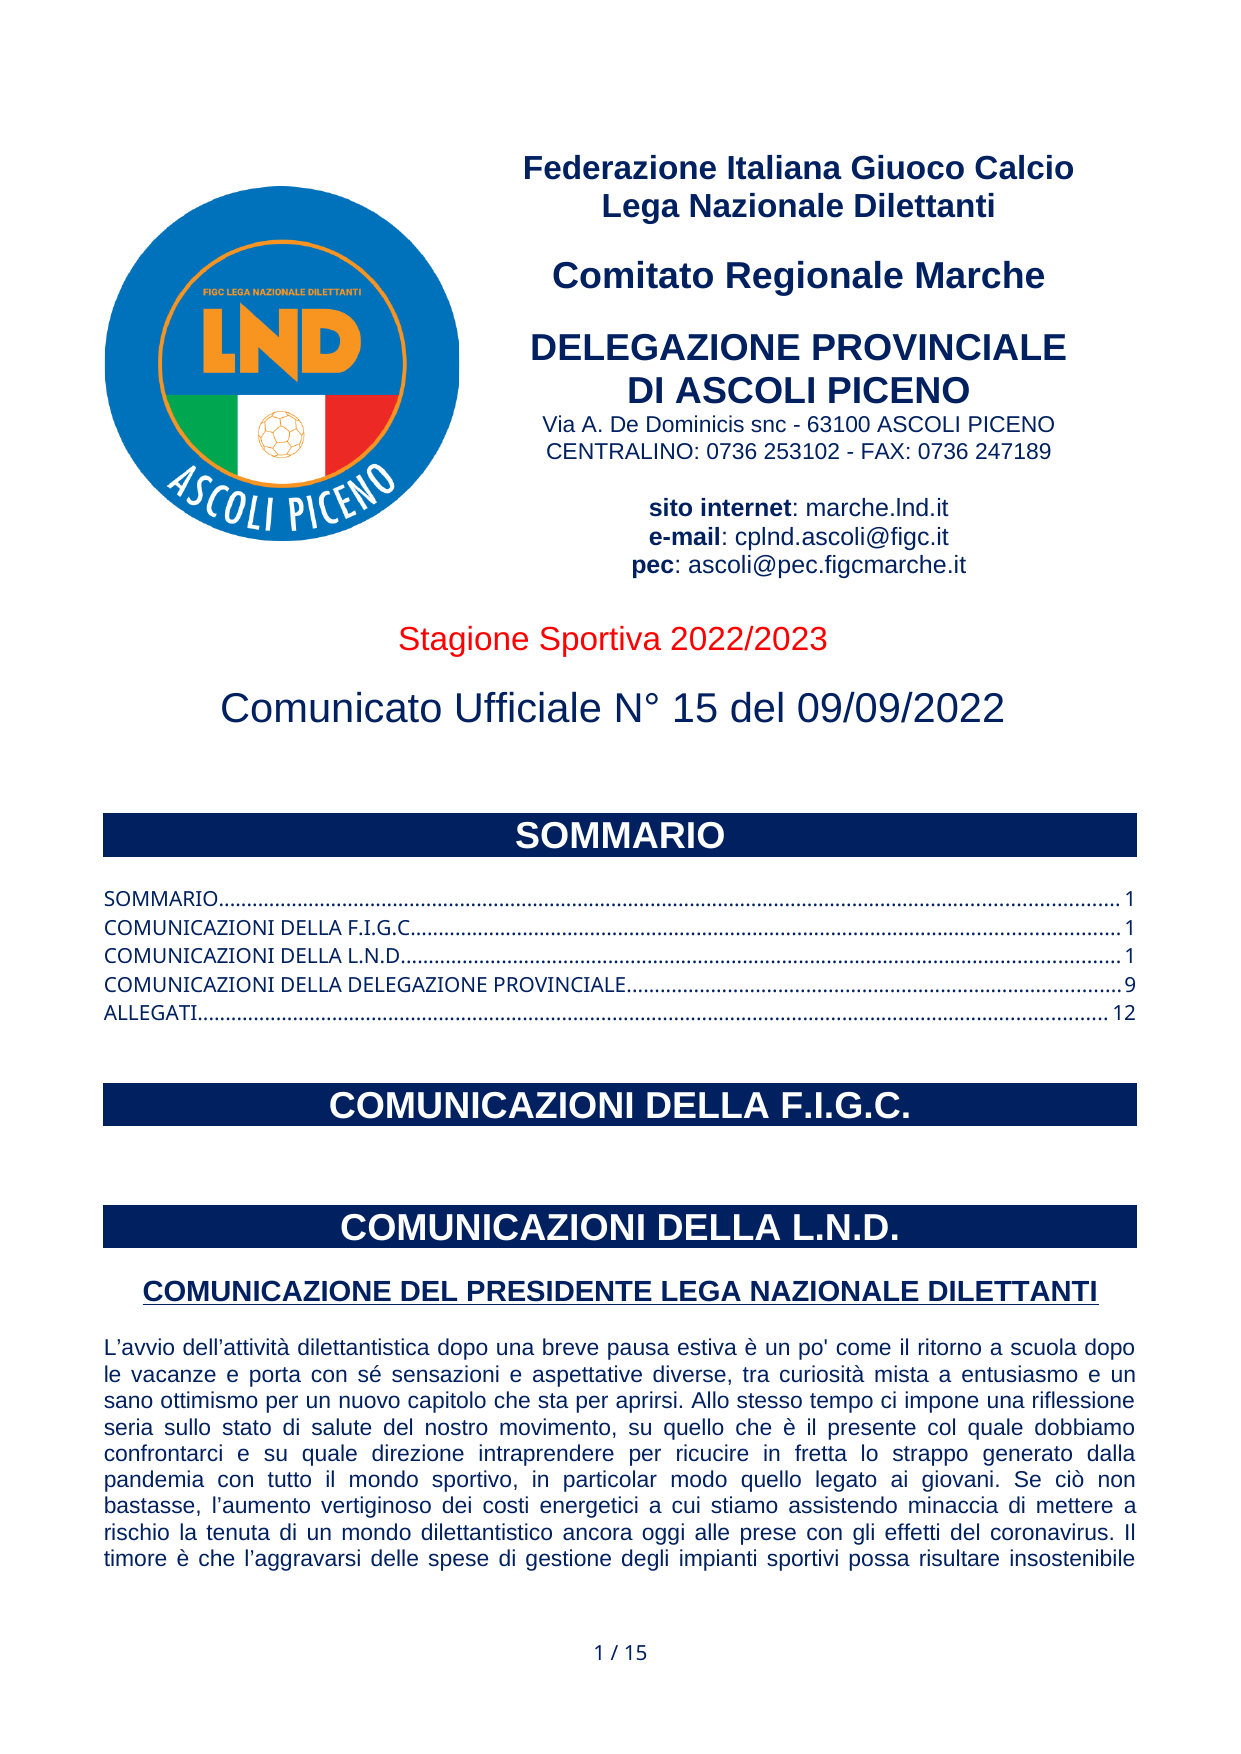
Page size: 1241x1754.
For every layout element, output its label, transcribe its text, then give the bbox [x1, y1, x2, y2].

text ALLEGATI 12 [103, 998, 1137, 1027]
table_header Federazione Italiana Giuoco Calcio Lega Nazionale Dilettanti Comitato Regionale Marche DELEGAZIONE PROVINCIALE DI ASCOLI PICENO Via A. De Dominicis snc - 63100 ASCOLI PICENO CENTRALINO: 0736 253102 - FAX: 0736 247189 sito internet: marche.lnd.it e-mail: cplnd.ascoli@figc.it pec: ascoli@pec.figcmarche.it [468, 148, 1129, 579]
text COMUNICAZIONE DEL PRESIDENTE LEGA NAZIONALE DILETTANTI [103, 1274, 1137, 1308]
text SOMMARIO 1 [103, 884, 1137, 913]
text COMUNICAZIONI DELLA F.I.G.C. [103, 1083, 1137, 1126]
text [103, 1334, 1137, 1572]
text COMUNICAZIONI DELLA DELEGAZIONE PROVINCIALE 9 [103, 970, 1137, 998]
text COMUNICAZIONI DELLA L.N.D. [103, 1205, 1137, 1248]
text COMUNICAZIONI DELLA L.N.D. 1 [103, 941, 1137, 970]
picture [104, 186, 460, 541]
table_header Stagione Sportiva 2022/2023 Comunicato Ufficiale N° 15 del 09/09/2022 [96, 619, 1129, 732]
text SOMMARIO [103, 813, 1137, 857]
text COMUNICAZIONI DELLA F.I.G.C. 1 [103, 913, 1137, 941]
table_header [96, 148, 468, 579]
